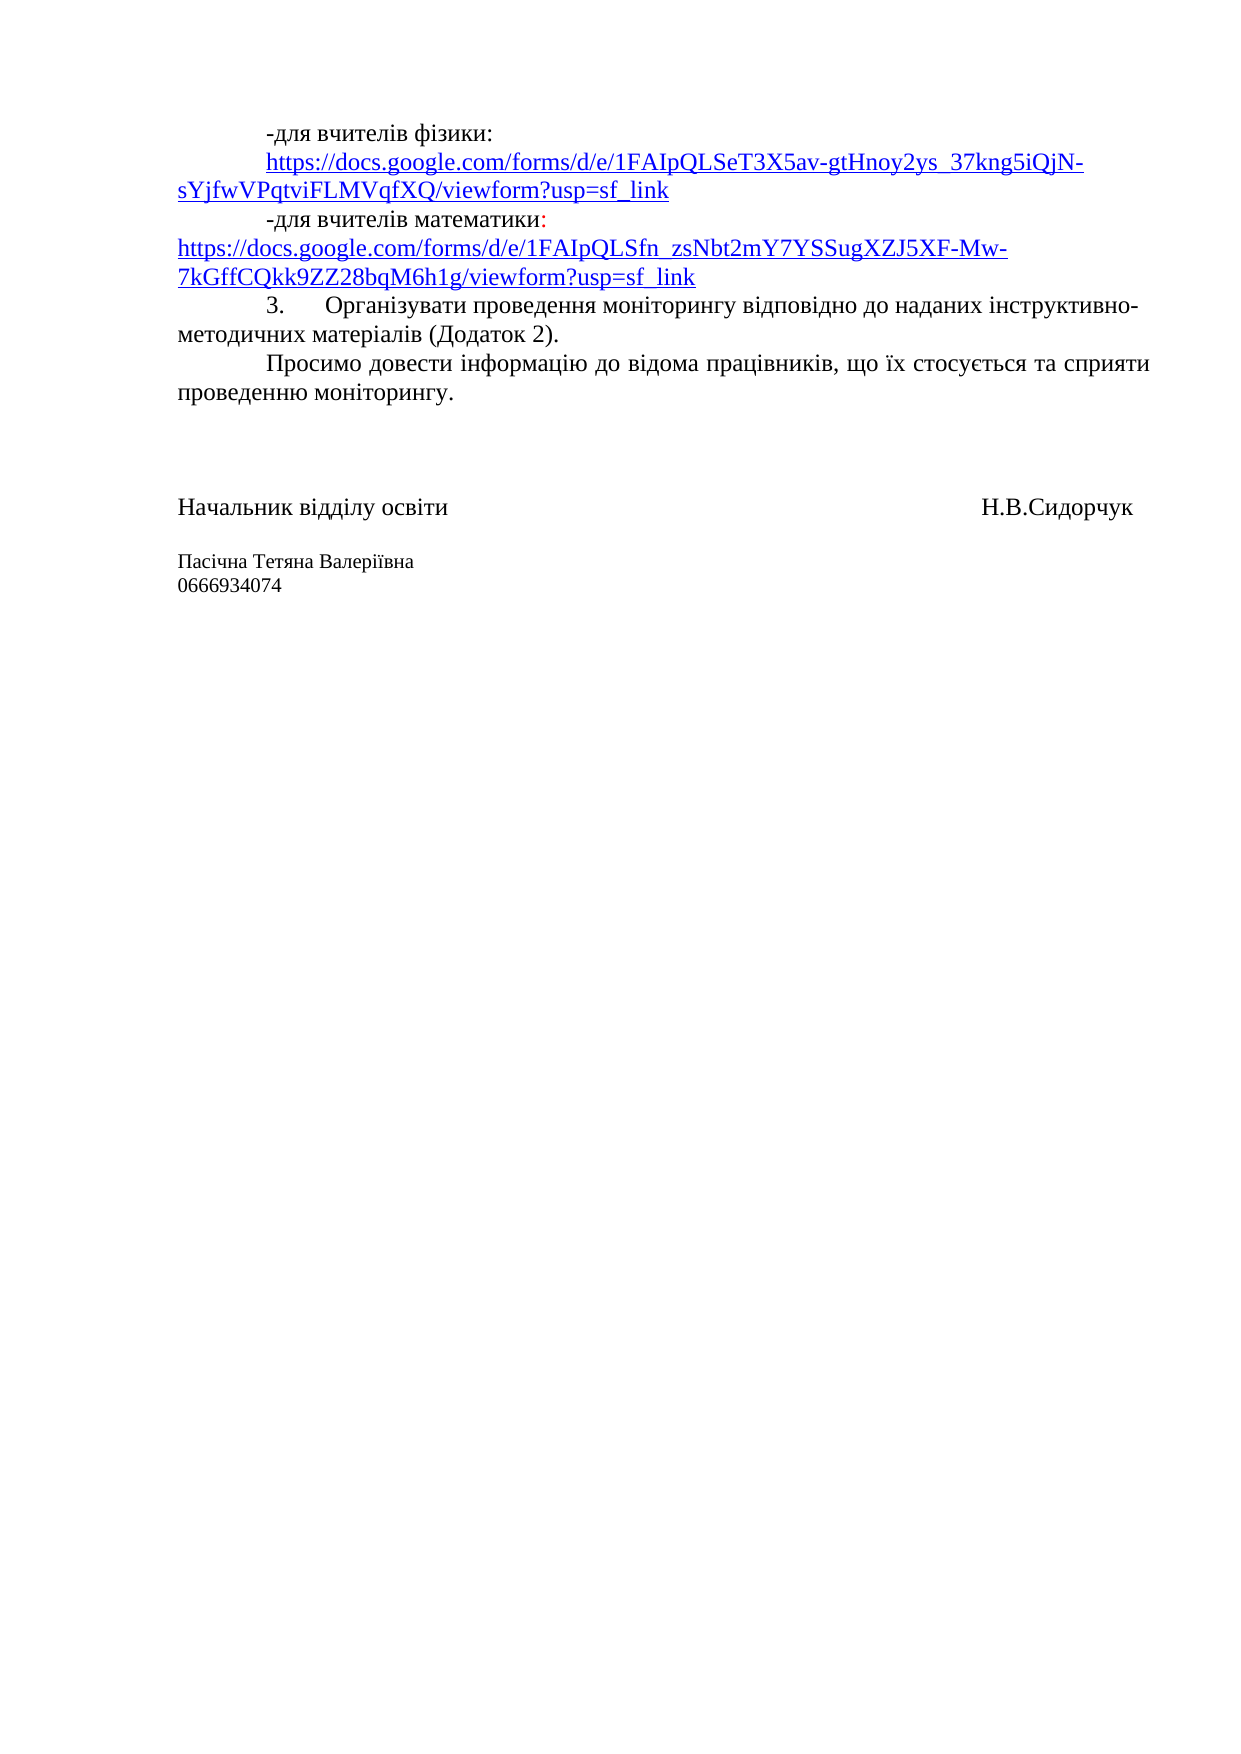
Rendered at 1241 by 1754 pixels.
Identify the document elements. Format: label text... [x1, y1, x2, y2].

text Начальник відділу освіти Н.В.Сидорчук [177, 492, 1152, 521]
text -для вчителів фізики: [177, 118, 1152, 147]
text Пасічна Тетяна Валеріївна [177, 549, 1152, 573]
text 0666934074 [177, 573, 1152, 597]
text 3. Організувати проведення моніторингу відповідно до наданих інструктивно-методичних матеріалів (Додаток 2). [177, 291, 1152, 348]
text -для вчителів математики: https://docs.google.com/forms/d/e/1FAIpQLSfn_zsNbt2mY7YSSugXZJ5XF-Mw-7kGffCQkk9ZZ28bqM6h1g/viewform?usp=sf_link [177, 204, 1152, 291]
text https://docs.google.com/forms/d/e/1FAIpQLSeT3X5av-gtHnoy2ys_37kng5iQjN-sYjfwVPqtviFLMVqfXQ/viewform?usp=sf_link [177, 147, 1152, 204]
text Просимо довести інформацію до відома працівників, що їх стосується та сприяти проведенню моніторингу. [177, 348, 1152, 406]
